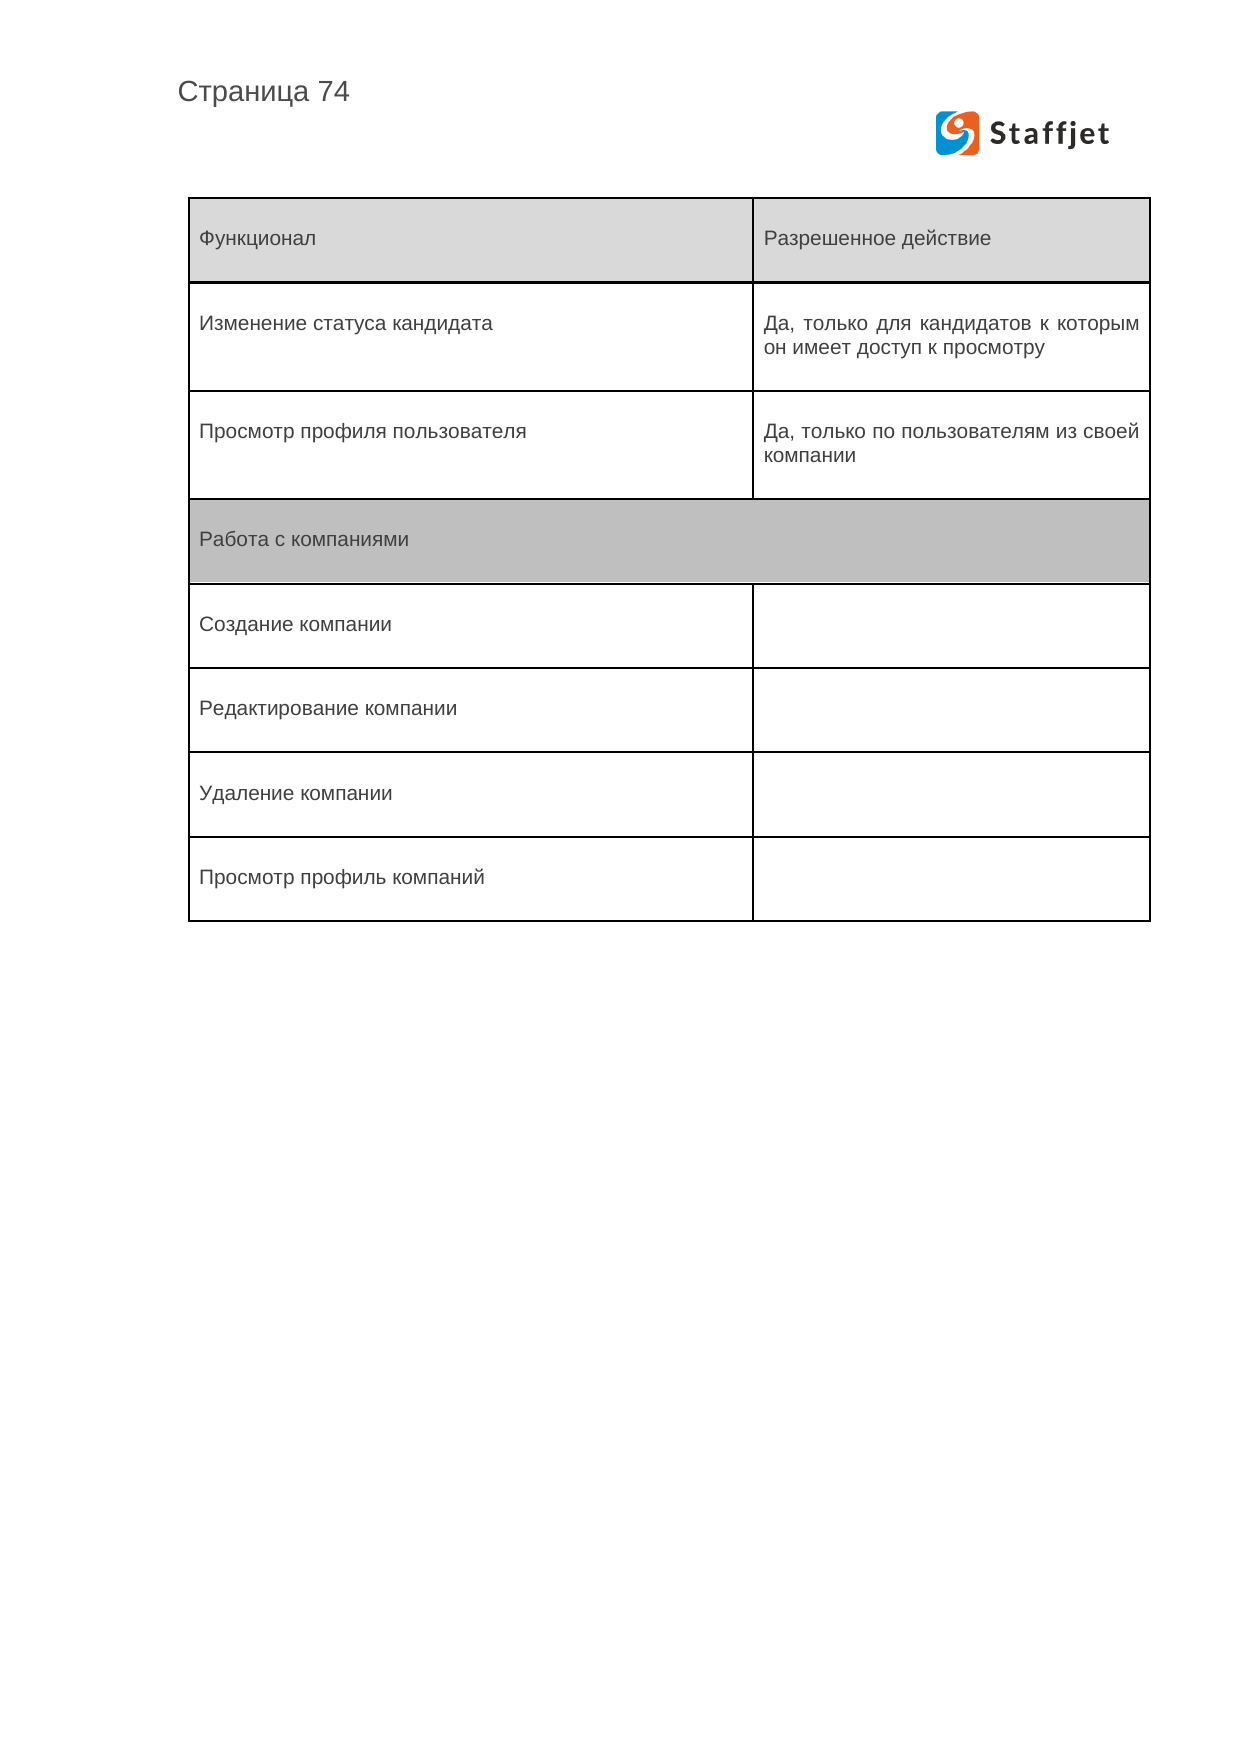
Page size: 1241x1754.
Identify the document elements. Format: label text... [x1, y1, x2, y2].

table_cell Да, только для кандидатов к которым он имеет доступ к просмотру [754, 284, 1149, 390]
table_cell [754, 838, 1149, 920]
table_cell [754, 753, 1149, 836]
table_header Разрешенное действие [754, 199, 1149, 281]
table_cell Удаление компании [190, 753, 752, 836]
table_cell Просмотр профиль компаний [190, 838, 752, 920]
table_header Функционал [190, 199, 752, 281]
table_cell Редактирование компании [190, 669, 752, 751]
picture [932, 107, 1117, 162]
table_cell Изменение статуса кандидата [190, 284, 752, 390]
table_cell [754, 669, 1149, 751]
table_cell Да, только по пользователям из своей компании [754, 392, 1149, 498]
table_cell Просмотр профиля пользователя [190, 392, 752, 498]
table_cell Создание компании [190, 585, 752, 667]
table_cell Работа с компаниями [190, 500, 1149, 582]
table_cell [754, 585, 1149, 667]
